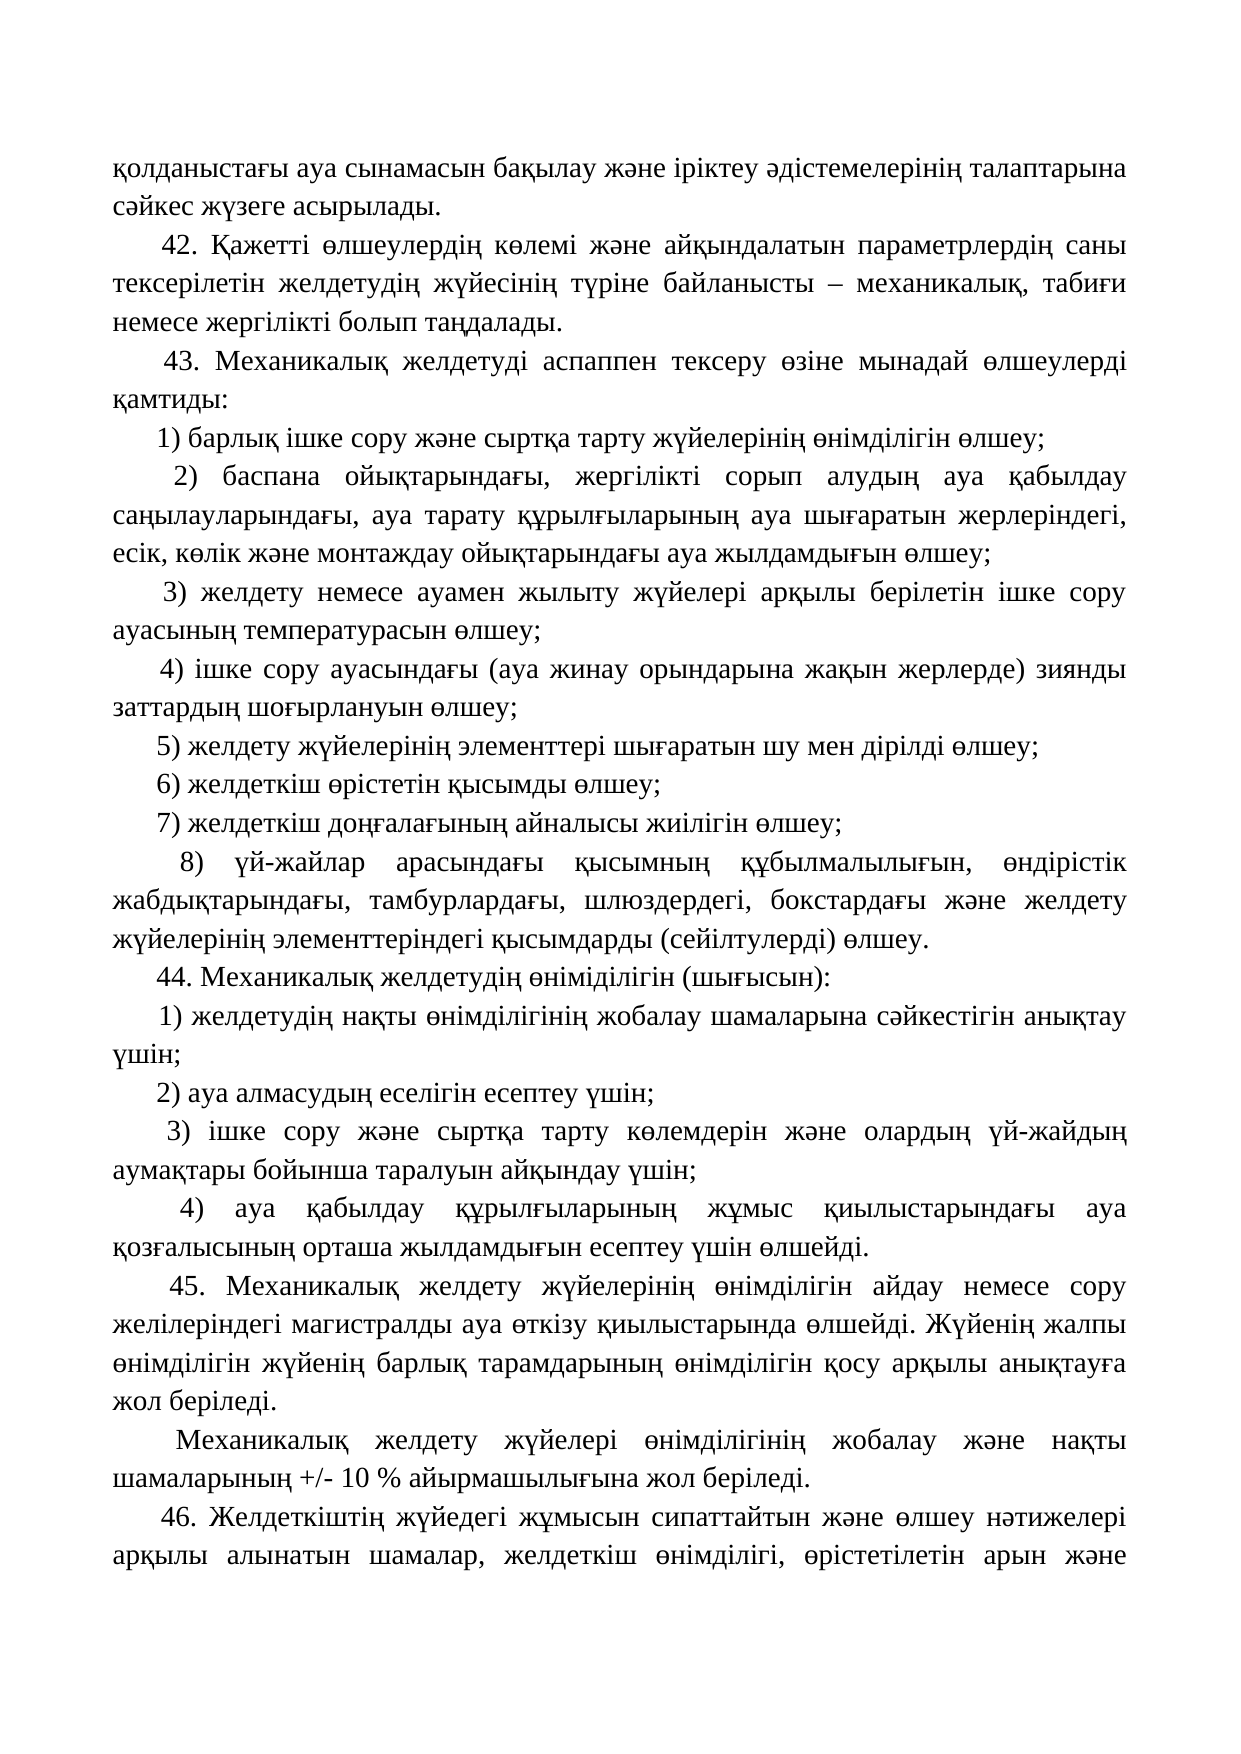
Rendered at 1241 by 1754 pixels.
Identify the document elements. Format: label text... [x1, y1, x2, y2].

text 42. Қажетті өлшеулердің көлемі және айқындалатын параметрлердің саны тексерілетін желдетудің жүйесінің түріне байланысты – механикалық, табиғи немесе жергілікті болып таңдалады. [112, 227, 1128, 338]
text 3) желдету немесе ауамен жылыту жүйелері арқылы берілетін ішке сору ауасының температурасын өлшеу; [112, 574, 1128, 646]
text 5) желдету жүйелерінің элементтері шығаратын шу мен дірілді өлшеу; [112, 728, 1128, 762]
text 1) желдетудің нақты өнімділігінің жобалау шамаларына сәйкестігін анықтау үшін; [112, 998, 1128, 1070]
text 7) желдеткіш доңғалағының айналысы жиілігін өлшеу; [112, 805, 1128, 839]
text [112, 150, 1128, 222]
text 4) ішке сору ауасындағы (ауа жинау орындарына жақын жерлерде) зиянды заттардың шоғырлануын өлшеу; [112, 651, 1128, 723]
text 4) ауа қабылдау құрылғыларының жұмыс қиылыстарындағы ауа қозғалысының орташа жылдамдығын есептеу үшін өлшейді. [112, 1191, 1128, 1263]
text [112, 1499, 1128, 1571]
text 43. Механикалық желдетуді аспаппен тексеру өзіне мынадай өлшеулерді қамтиды: [112, 343, 1128, 415]
text 3) ішке сору және сыртқа тарту көлемдерін және олардың үй-жайдың аумақтары бойынша таралуын айқындау үшін; [112, 1113, 1128, 1186]
text 8) үй-жайлар арасындағы қысымның құбылмалылығын, өндірістік жабдықтарындағы, тамбурлардағы, шлюздердегі, бокстардағы және желдету жүйелерінің элементтеріндегі қысымдарды (сейілтулерді) өлшеу. [112, 844, 1128, 954]
text 2) ауа алмасудың еселігін есептеу үшін; [112, 1075, 1128, 1108]
text 1) барлық ішке сору және сыртқа тарту жүйелерінің өнімділігін өлшеу; [112, 420, 1128, 453]
text Механикалық желдету жүйелері өнімділігінің жобалау және нақты шамаларының +/- 10 % айырмашылығына жол беріледі. [112, 1422, 1128, 1494]
text 45. Механикалық желдету жүйелерінің өнімділігін айдау немесе сору желілеріндегі магистралды ауа өткізу қиылыстарында өлшейді. Жүйенің жалпы өнімділігін жүйенің барлық тарамдарының өнімділігін қосу арқылы анықтауға жол беріледі. [112, 1268, 1128, 1417]
text 6) желдеткіш өрістетін қысымды өлшеу; [112, 767, 1128, 800]
text 2) баспана ойықтарындағы, жергілікті сорып алудың ауа қабылдау саңылауларындағы, ауа тарату құрылғыларының ауа шығаратын жерлеріндегі, есік, көлік және монтаждау ойықтарындағы ауа жылдамдығын өлшеу; [112, 458, 1128, 569]
text 44. Механикалық желдетудің өніміділігін (шығысын): [112, 959, 1128, 993]
